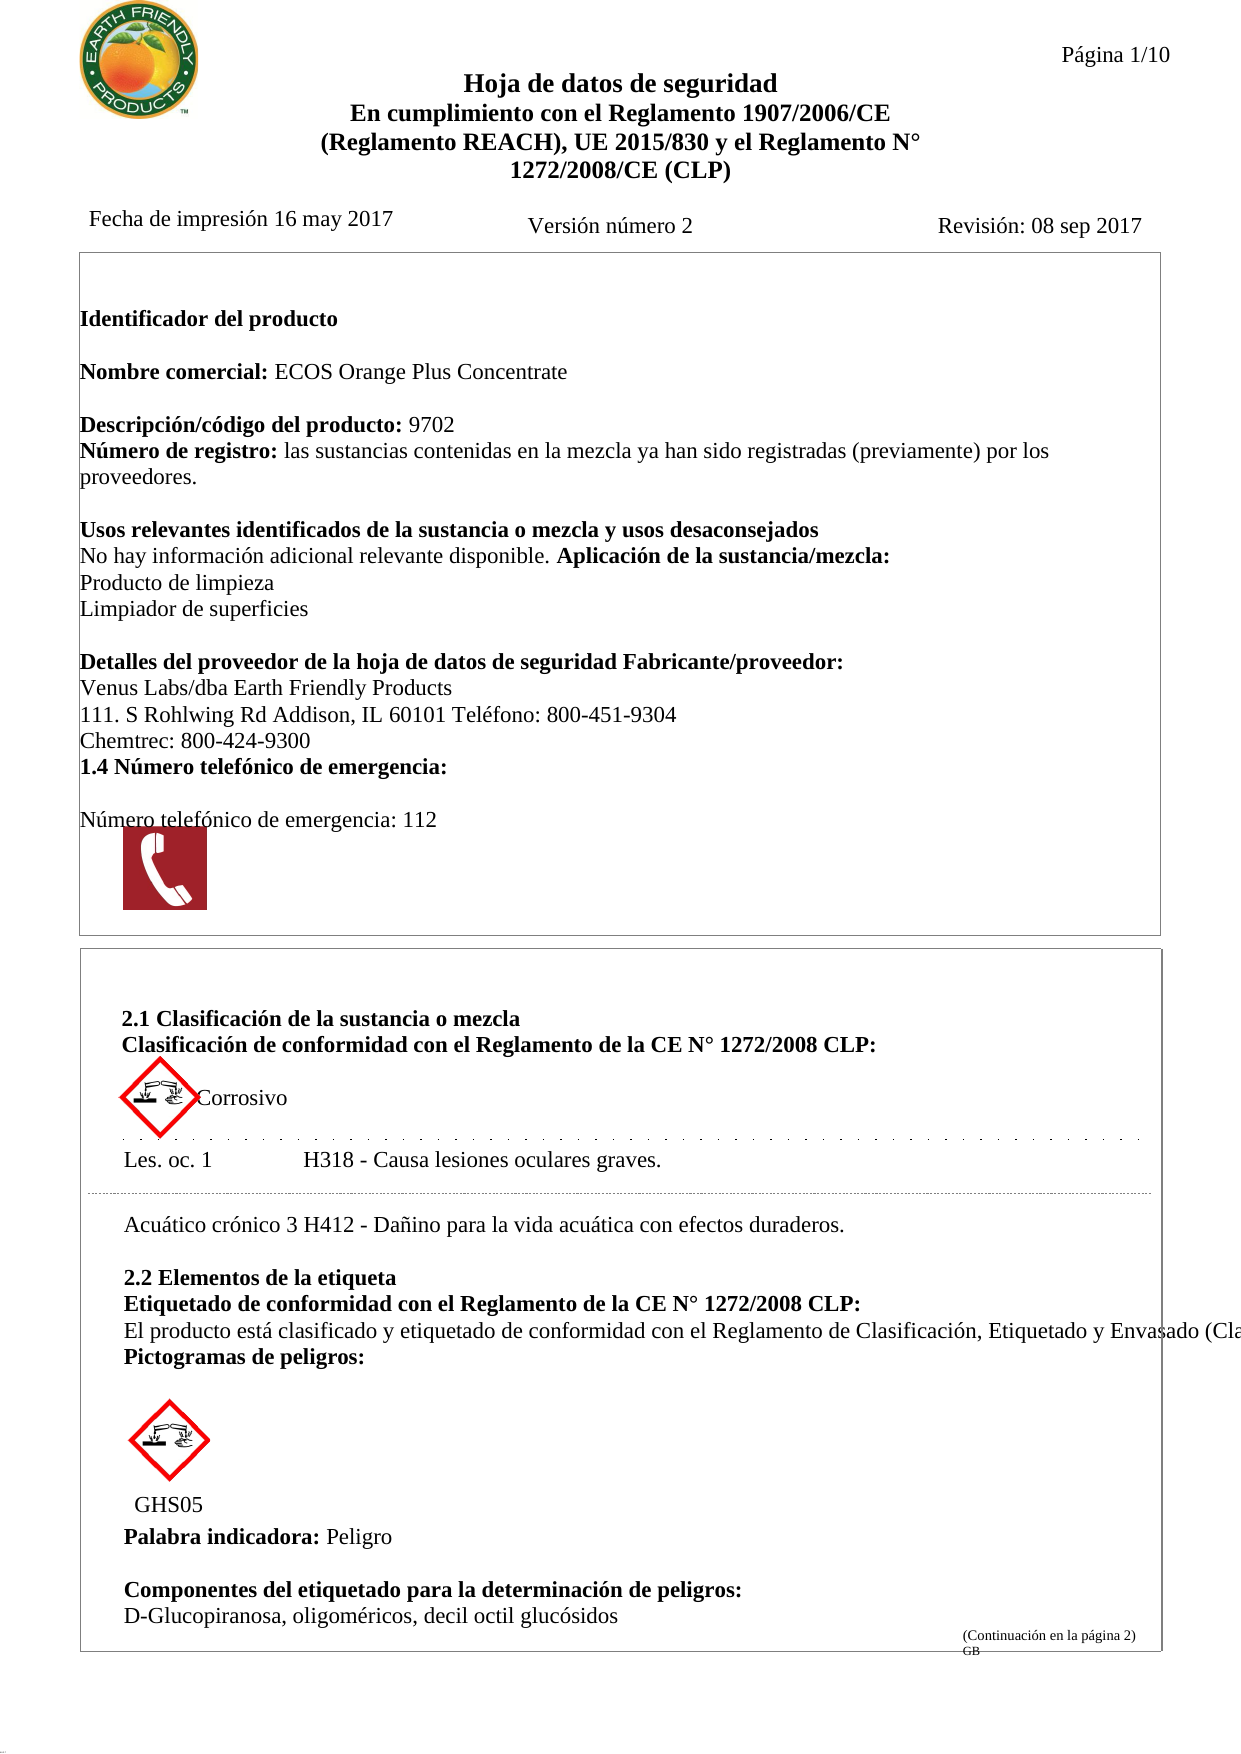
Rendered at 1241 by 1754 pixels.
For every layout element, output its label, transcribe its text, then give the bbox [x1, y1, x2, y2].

picture [118, 1056, 201, 1139]
subtitle En cumplimiento con el Reglamento 1907/2006/CE (Reglamento REACH), UE 2015/830 y el Reglamento N° 1272/2008/CE (CLP) [281, 99, 960, 184]
list Fecha de impresión 16 may 2017 [89, 205, 468, 231]
subtitle Hoja de datos de seguridad [281, 67, 960, 98]
text Revisión: 08 sep 2017 [938, 212, 1173, 239]
text Versión número 2 [527, 212, 711, 239]
picture [123, 826, 207, 910]
picture [79, 0, 199, 119]
text Página 1/10 [1061, 41, 1173, 68]
picture [127, 1398, 211, 1482]
